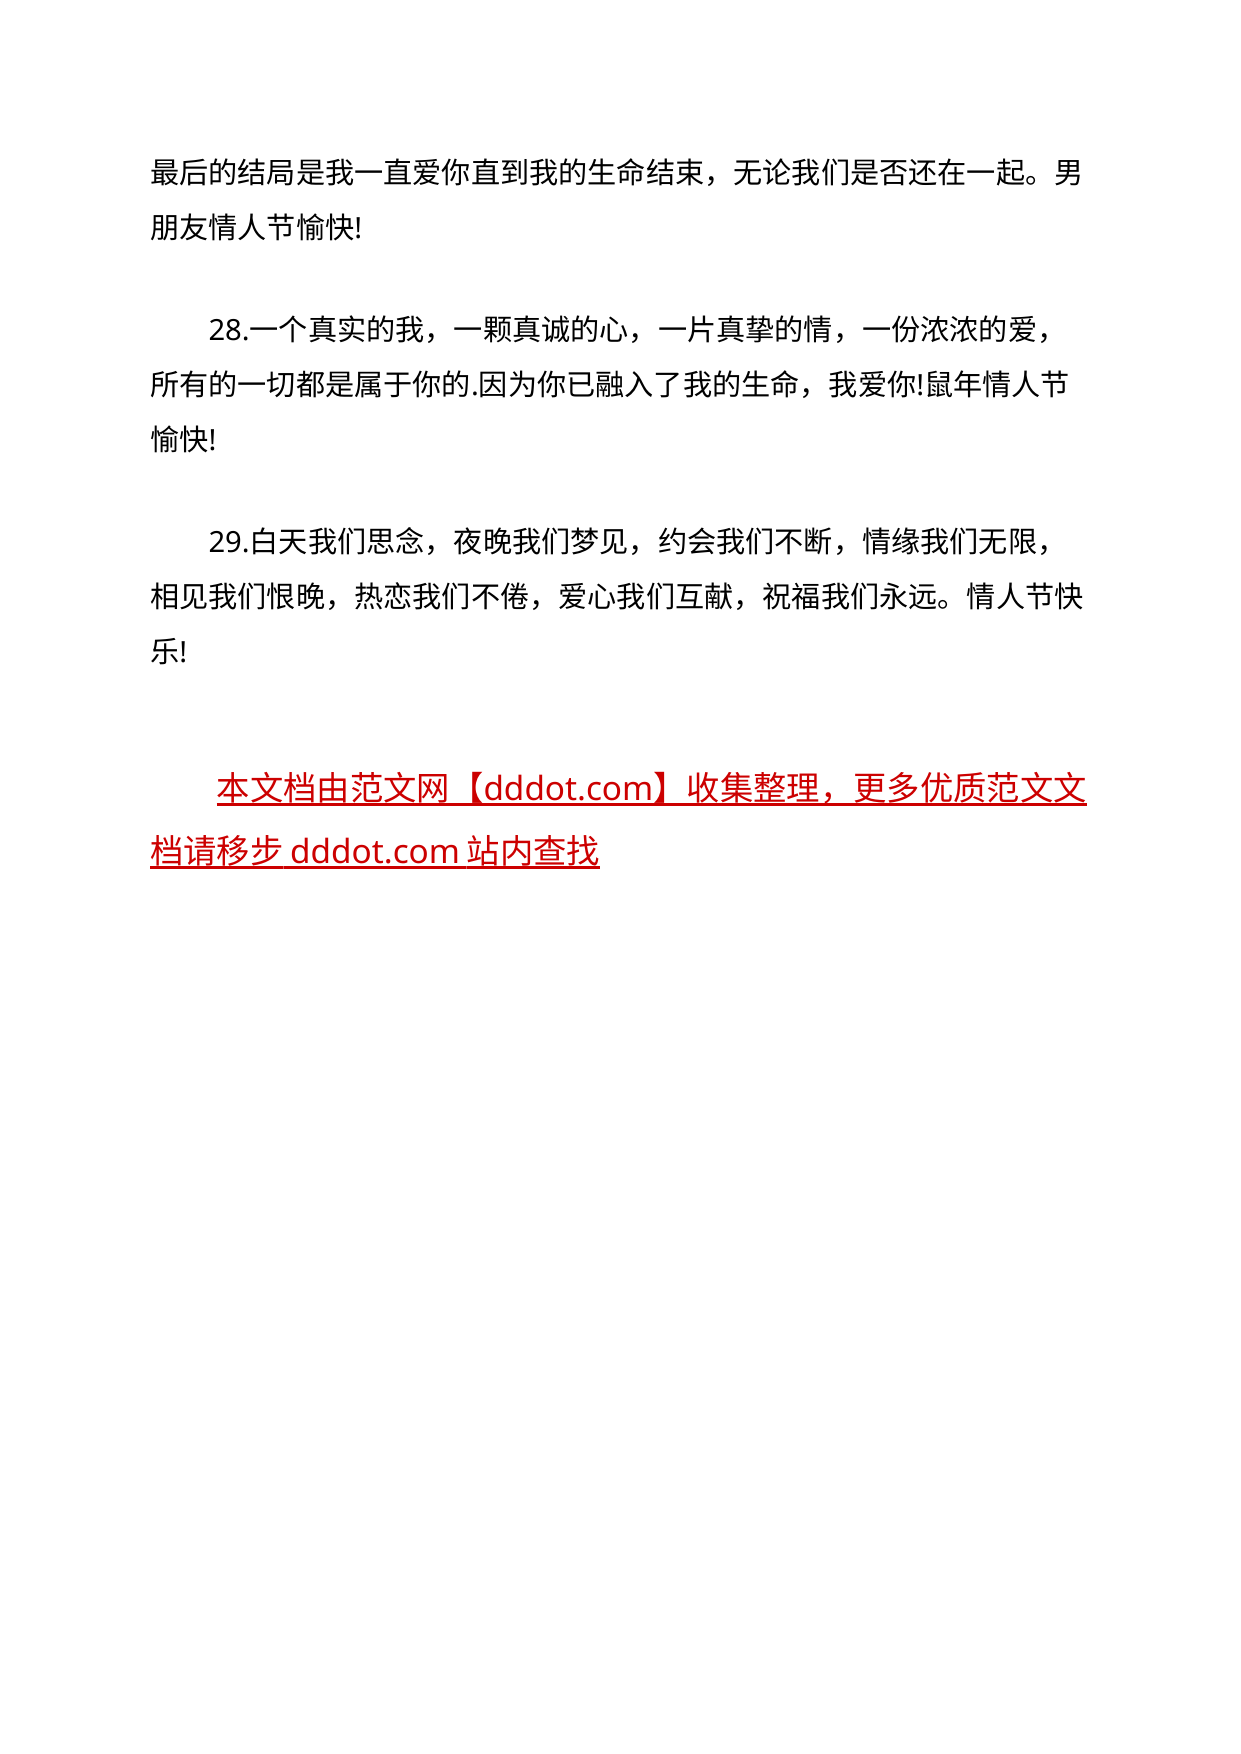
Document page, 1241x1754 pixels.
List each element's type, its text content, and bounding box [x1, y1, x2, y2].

text 28.一个真实的我，一颗真诚的心，一片真挚的情，一份浓浓的爱，所有的一切都是属于你的.因为你已融入了我的生命，我爱你!鼠年情人节愉快! [150, 307, 1090, 459]
text 29.白天我们思念，夜晚我们梦见，约会我们不断，情缘我们无限，相见我们恨晚，热恋我们不倦，爱心我们互献，祝福我们永远。情人节快乐! [150, 519, 1090, 671]
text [150, 150, 1090, 247]
text 本文档由范文网【dddot.com】收集整理，更多优质范文文档请移步dddot.com站内查找 [150, 762, 1090, 873]
